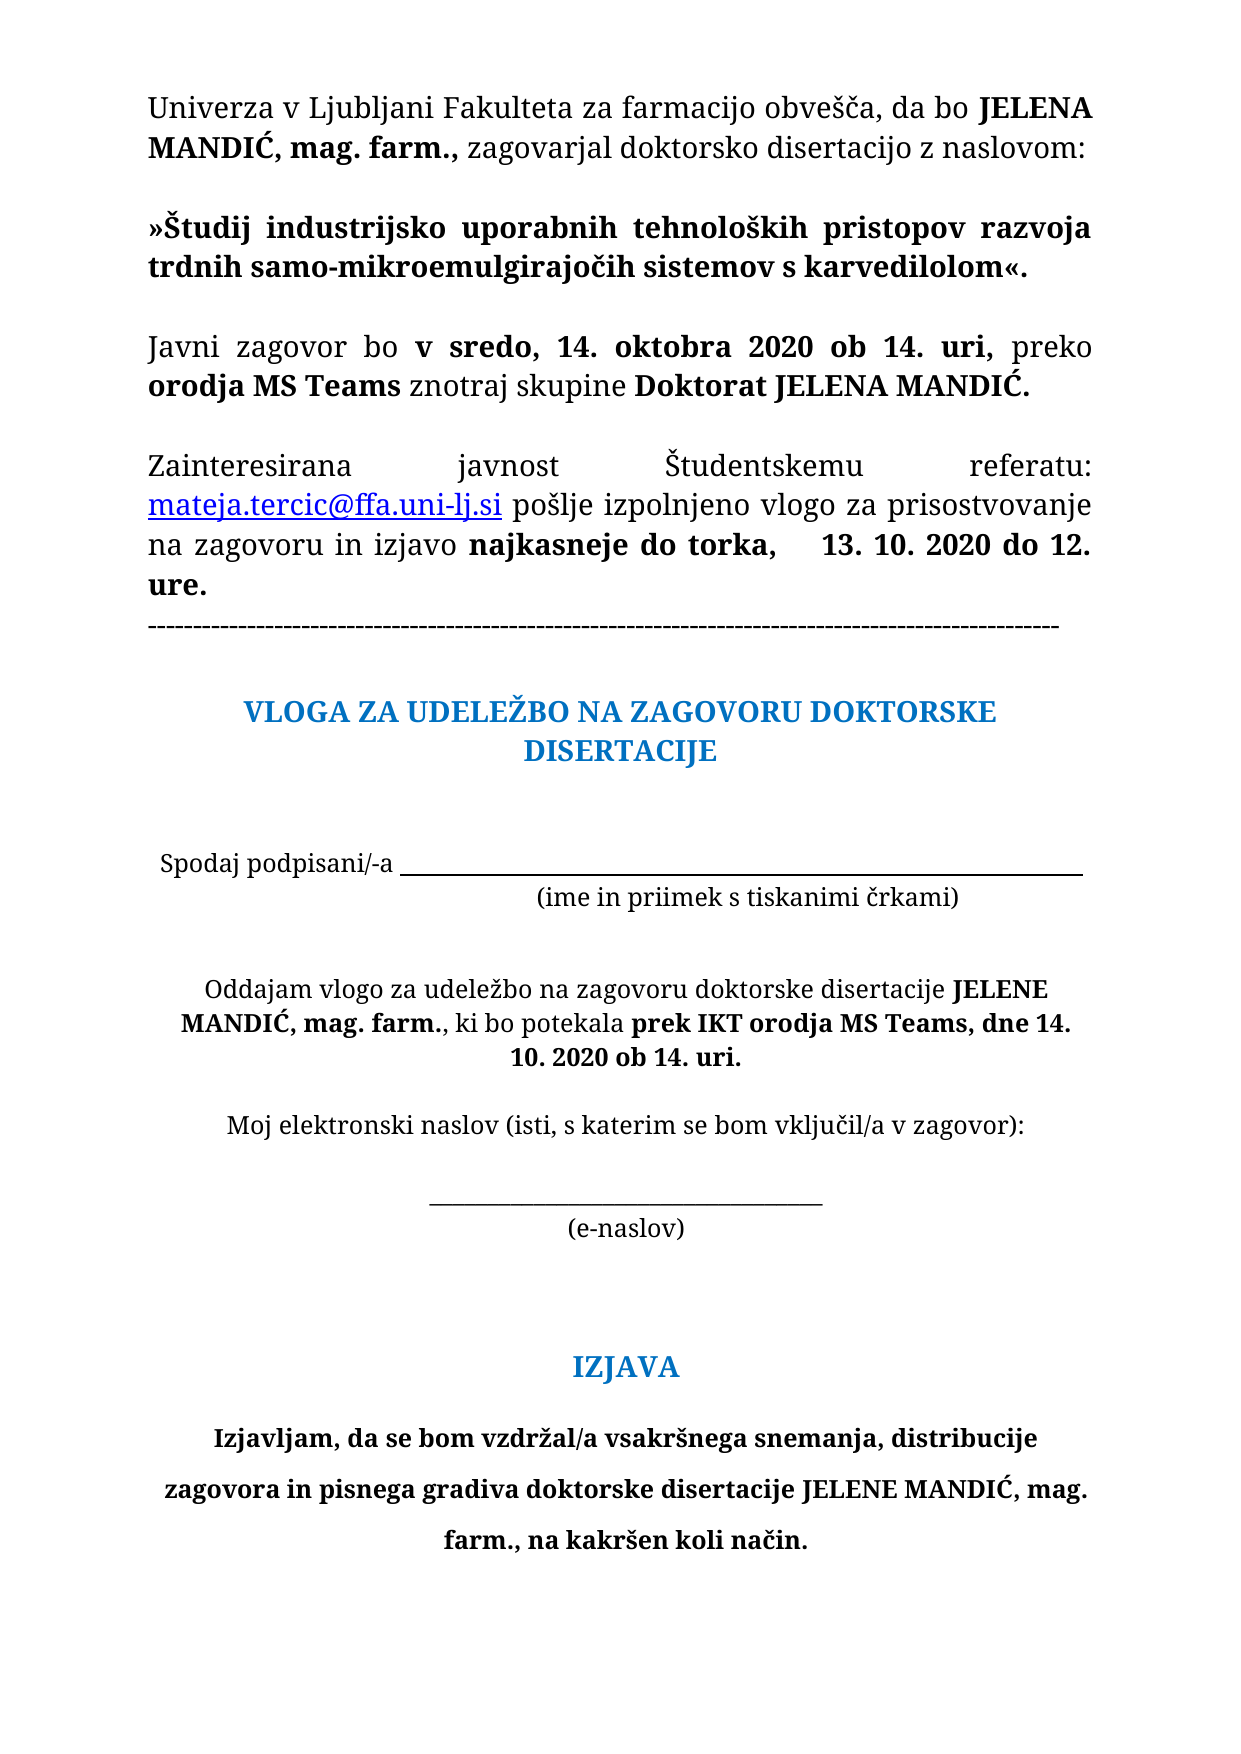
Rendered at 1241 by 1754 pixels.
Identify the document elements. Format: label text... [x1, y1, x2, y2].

text Javni zagovor bo v sredo, 14. oktobra 2020 ob 14. uri, preko orodja MS Teams znotraj skupine Doktorat JELENA MANDIĆ. [148, 326, 1093, 405]
subtitle VLOGA ZA UDELEŽBO NA ZAGOVORU DOKTORSKE DISERTACIJE [148, 691, 1093, 770]
text Zainteresirana javnost Študentskemu referatu: mateja.tercic@ffa.uni-lj.si pošlje izpolnjeno vlogo za prisostvovanje na zagovoru in izjavo najkasneje do torka, 13. 10. 2020 do 12. ure. [148, 445, 1093, 604]
text Moj elektronski naslov (isti, s katerim se bom vključil/a v zagovor): [160, 1108, 1093, 1142]
text Univerza v Ljubljani Fakulteta za farmacijo obvešča, da bo JELENA MANDIĆ, mag. farm., zagovarjal doktorsko disertacijo z naslovom: [148, 88, 1093, 167]
text IZJAVA [160, 1346, 1093, 1386]
text Spodaj podpisani/-a [160, 845, 1093, 879]
text Oddajam vlogo za udeležbo na zagovoru doktorske disertacije JELENE MANDIĆ, mag. farm., ki bo potekala prek IKT orodja MS Teams, dne 14. 10. 2020 ob 14. uri. [160, 972, 1093, 1074]
text ----------------------------------------------------------------------------------------------------- [148, 604, 1093, 643]
text »Študij industrijsko uporabnih tehnoloških pristopov razvoja trdnih samo-mikroemulgirajočih sistemov s karvedilolom«. [148, 207, 1093, 286]
text __________________________________ [160, 1176, 1093, 1210]
text (e-naslov) [160, 1210, 1093, 1244]
text Izjavljam, da se bom vzdržal/a vsakršnega snemanja, distribucije zagovora in pisnega gradiva doktorske disertacije JELENE MANDIĆ, mag. farm., na kakršen koli način. [159, 1420, 1093, 1556]
text (ime in priimek s tiskanimi črkami) [462, 879, 1093, 913]
